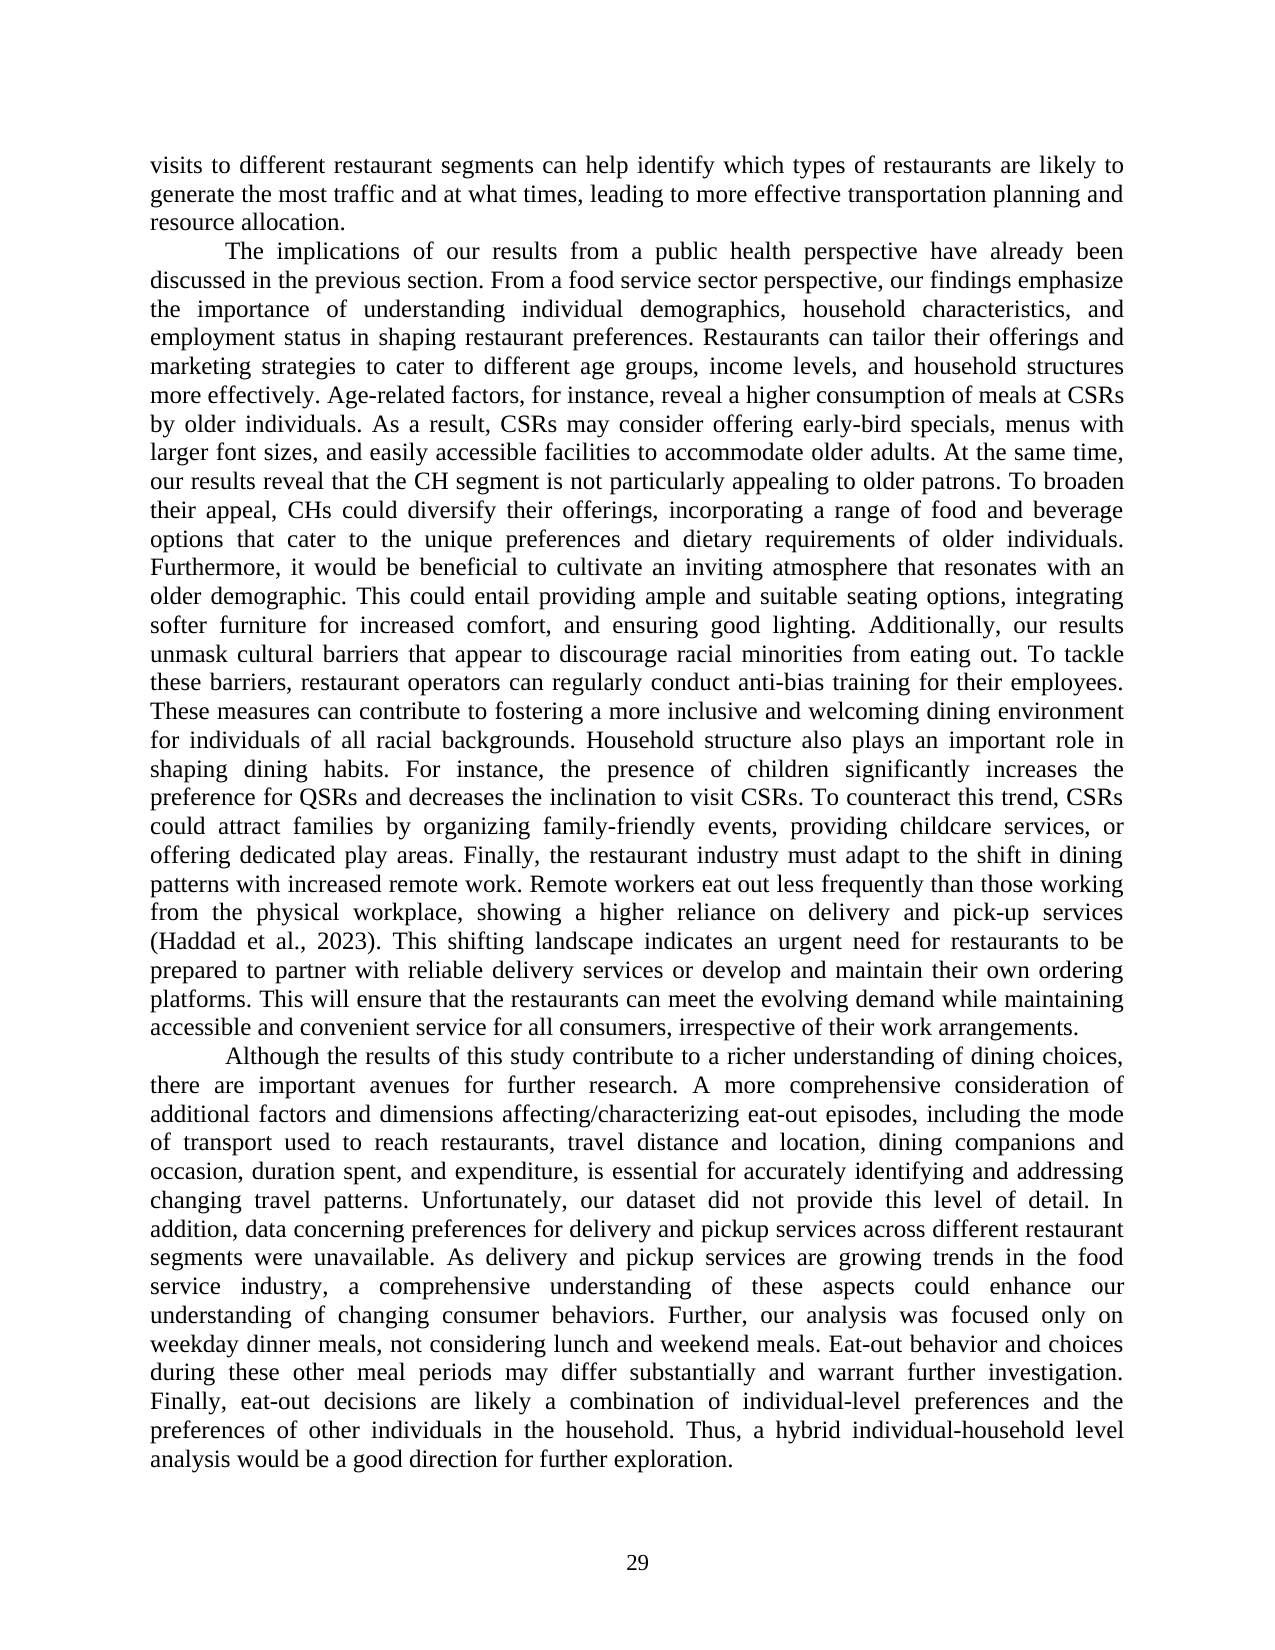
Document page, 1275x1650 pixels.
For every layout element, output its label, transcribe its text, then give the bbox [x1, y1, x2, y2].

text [150, 150, 1125, 236]
text The implications of our results from a public health perspective have already been discussed in the previous section. From a food service sector perspective, our findings emphasize the importance of understanding individual demographics, household characteristics, and employment status in shaping restaurant preferences. Restaurants can tailor their offerings and marketing strategies to cater to different age groups, income levels, and household structures more effectively. Age-related factors, for instance, reveal a higher consumption of meals at CSRs by older individuals. As a result, CSRs may consider offering early-bird specials, menus with larger font sizes, and easily accessible facilities to accommodate older adults. At the same time, our results reveal that the CH segment is not particularly appealing to older patrons. To broaden their appeal, CHs could diversify their offerings, incorporating a range of food and beverage options that cater to the unique preferences and dietary requirements of older individuals. Furthermore, it would be beneficial to cultivate an inviting atmosphere that resonates with an older demographic. This could entail providing ample and suitable seating options, integrating softer furniture for increased comfort, and ensuring good lighting. Additionally, our results unmask cultural barriers that appear to discourage racial minorities from eating out. To tackle these barriers, restaurant operators can regularly conduct anti-bias training for their employees. These measures can contribute to fostering a more inclusive and welcoming dining environment for individuals of all racial backgrounds. Household structure also plays an important role in shaping dining habits. For instance, the presence of children significantly increases the preference for QSRs and decreases the inclination to visit CSRs. To counteract this trend, CSRs could attract families by organizing family-friendly events, providing childcare services, or offering dedicated play areas. Finally, the restaurant industry must adapt to the shift in dining patterns with increased remote work. Remote workers eat out less frequently than those working from the physical workplace, showing a higher reliance on delivery and pick-up services (Haddad et al., 2023). This shifting landscape indicates an urgent need for restaurants to be prepared to partner with reliable delivery services or develop and maintain their own ordering platforms. This will ensure that the restaurants can meet the evolving demand while maintaining accessible and convenient service for all consumers, irrespective of their work arrangements. [150, 236, 1125, 1041]
text Although the results of this study contribute to a richer understanding of dining choices, there are important avenues for further research. A more comprehensive consideration of additional factors and dimensions affecting/characterizing eat-out episodes, including the mode of transport used to reach restaurants, travel distance and location, dining companions and occasion, duration spent, and expenditure, is essential for accurately identifying and addressing changing travel patterns. Unfortunately, our dataset did not provide this level of detail. In addition, data concerning preferences for delivery and pickup services across different restaurant segments were unavailable. As delivery and pickup services are growing trends in the food service industry, a comprehensive understanding of these aspects could enhance our understanding of changing consumer behaviors. Further, our analysis was focused only on weekday dinner meals, not considering lunch and weekend meals. Eat-out behavior and choices during these other meal periods may differ substantially and warrant further investigation. Finally, eat-out decisions are likely a combination of individual-level preferences and the preferences of other individuals in the household. Thus, a hybrid individual-household level analysis would be a good direction for further exploration. [150, 1041, 1125, 1472]
